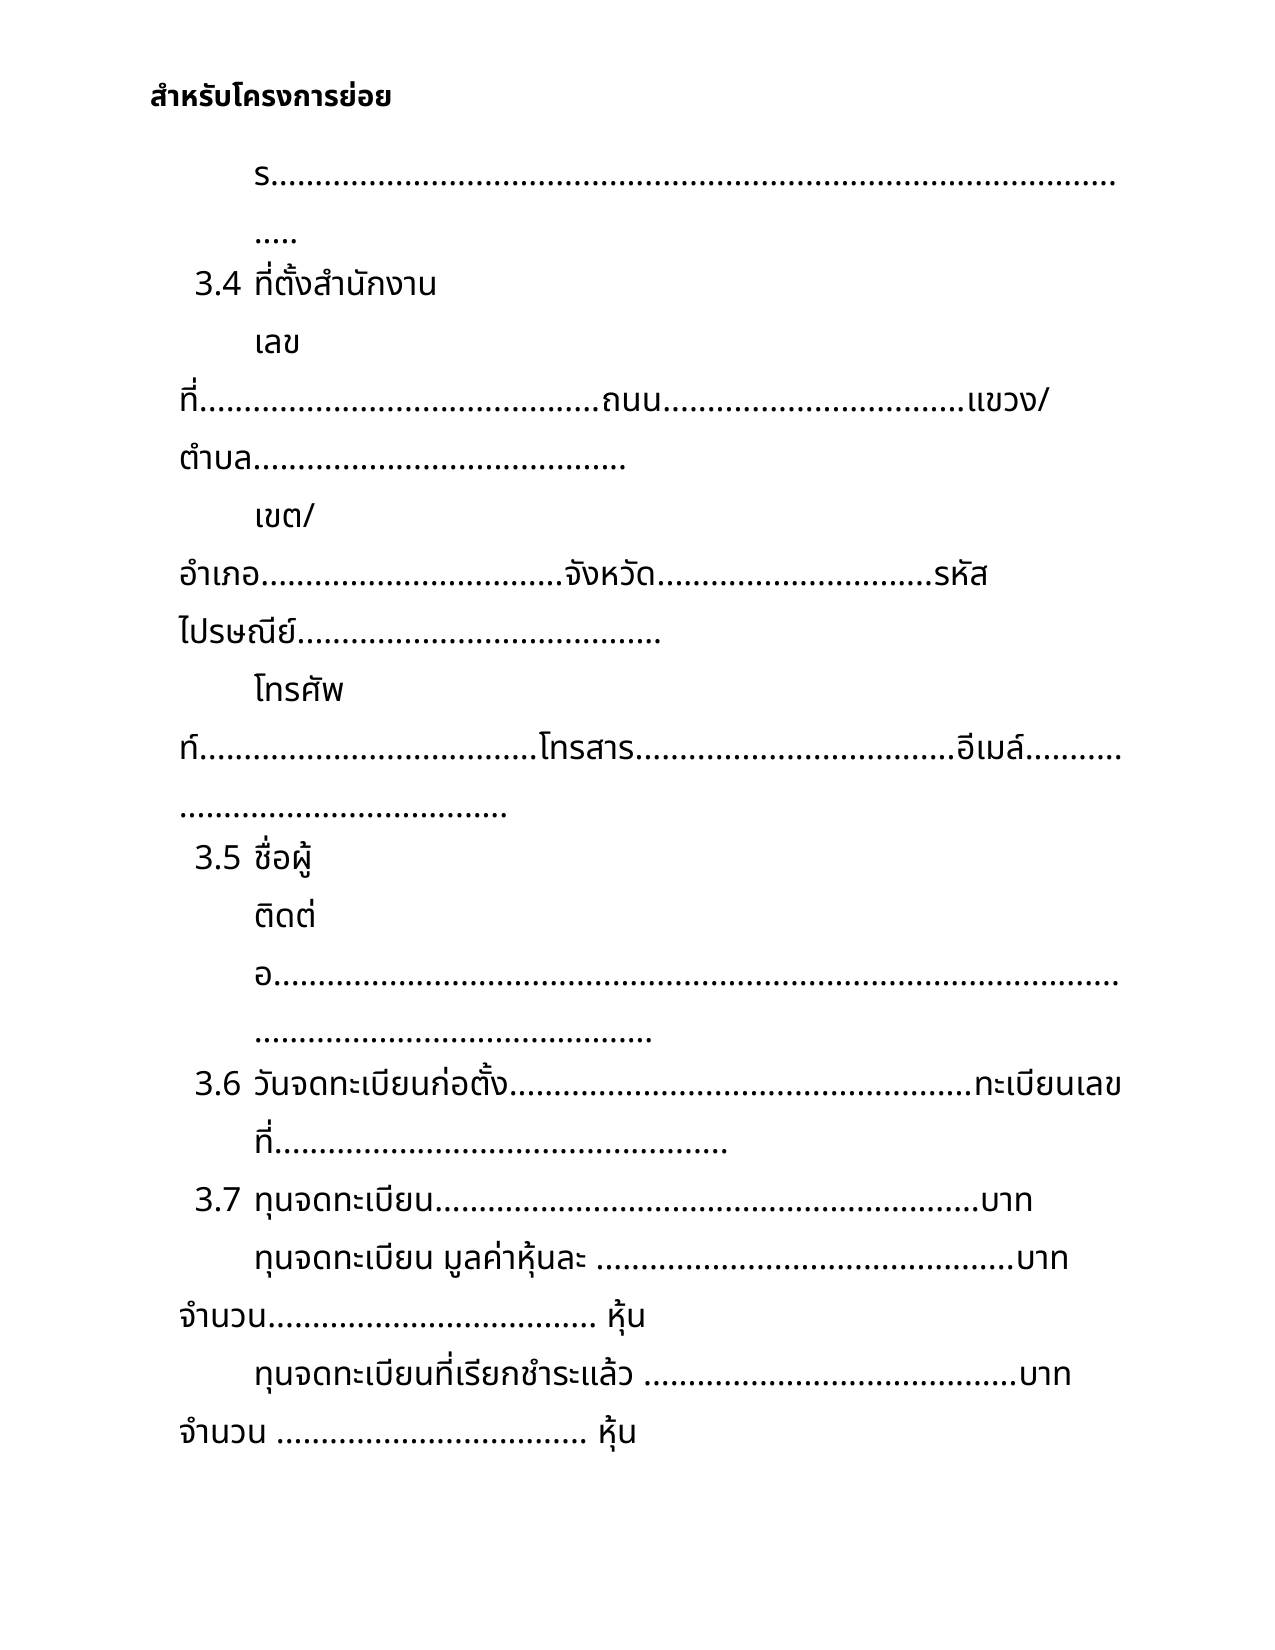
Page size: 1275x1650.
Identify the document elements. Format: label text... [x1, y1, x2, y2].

text เขต/อำเภอ..................................จังหวัด...............................รหัสไปรษณีย์......................................... [178, 492, 1125, 659]
list ทุนจดทะเบียน………………………………………………….....บาท [194, 1176, 1125, 1226]
text ทุนจดทะเบียน มูลค่าหุ้นละ ...............................................บาท จำนวน..................................... หุ้น [178, 1234, 1125, 1342]
text โทรศัพท์......................................โทรสาร....................................อีเมล์............................................…. [178, 666, 1125, 827]
text ทุนจดทะเบียนที่เรียกชำระแล้ว ..........................................บาท จำนวน ................................... หุ้น [178, 1350, 1125, 1459]
list ชื่อผู้ติดต่อ...............................................................................................................................…………. [194, 834, 1125, 1053]
list ที่ตั้งสำนักงาน [194, 259, 1125, 310]
text เลขที่.............................................ถนน..................................แขวง/ตำบล.......................................... [178, 318, 1125, 484]
list วันจดทะเบียนก่อตั้ง....................................................ทะเบียนเลขที่................................................... [194, 1059, 1125, 1168]
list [194, 150, 1125, 253]
